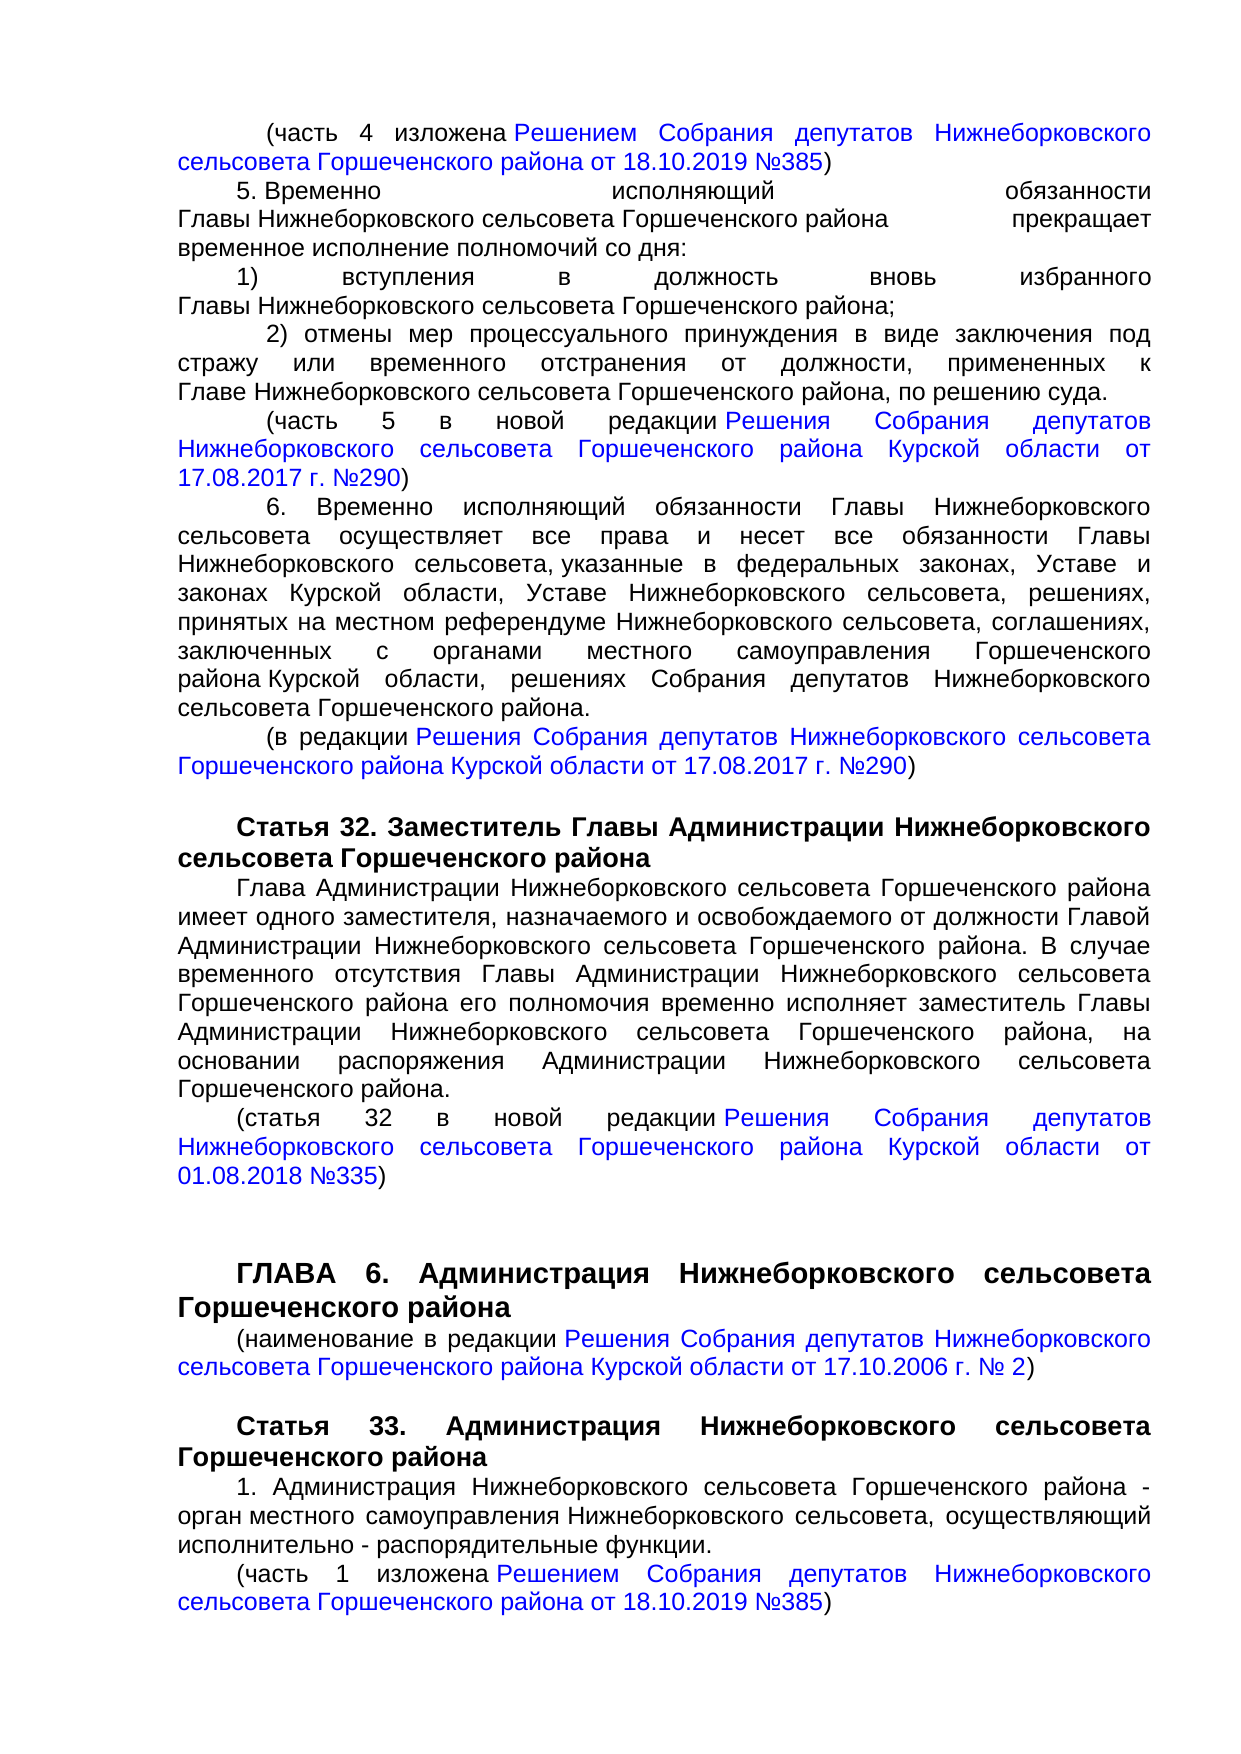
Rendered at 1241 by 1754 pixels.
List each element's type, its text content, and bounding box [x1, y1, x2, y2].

text Глава Администрации Нижнеборковского сельсовета Горшеченского района имеет одного заместителя, назначаемого и освобождаемого от должности Главой Администрации Нижнеборковского сельсовета Горшеченского района. В случае временного отсутствия Главы Администрации Нижнеборковского сельсовета Горшеченского района его полномочия временно исполняет заместитель Главы Администрации Нижнеборковского сельсовета Горшеченского района, на основании распоряжения Администрации Нижнеборковского сельсовета Горшеченского района. [177, 873, 1152, 1103]
text (в редакции Решения Собрания депутатов Нижнеборковского сельсовета Горшеченского района Курской области от 17.08.2017 г. №290) [177, 722, 1152, 779]
text 1) вступления в должность вновь избранного Главы Нижнеборковского сельсовета Горшеченского района; [177, 262, 1152, 319]
text 6. Временно исполняющий обязанности Главы Нижнеборковского сельсовета осуществляет все права и несет все обязанности Главы Нижнеборковского сельсовета, указанные в федеральных законах, Уставе и законах Курской области, Уставе Нижнеборковского сельсовета, решениях, принятых на местном референдуме Нижнеборковского сельсовета, соглашениях, заключенных с органами местного самоуправления Горшеченского района Курской области, решениях Собрания депутатов Нижнеборковского сельсовета Горшеченского района. [177, 492, 1152, 722]
text (часть 1 изложена Решением Собрания депутатов Нижнеборковского сельсовета Горшеченского района от 18.10.2019 №385) [177, 1558, 1152, 1616]
text (наименование в редакции Решения Собрания депутатов Нижнеборковского сельсовета Горшеченского района Курской области от 17.10.2006 г. № 2) [177, 1323, 1152, 1381]
text (часть 5 в новой редакции Решения Собрания депутатов Нижнеборковского сельсовета Горшеченского района Курской области от 17.08.2017 г. №290) [177, 406, 1152, 492]
text Статья 32. Заместитель Главы Администрации Нижнеборковского сельсовета Горшеченского района [177, 811, 1152, 873]
text Статья 33. Администрация Нижнеборковского сельсовета Горшеченского района [177, 1410, 1152, 1472]
text (часть 4 изложена Решением Собрания депутатов Нижнеборковского сельсовета Горшеченского района от 18.10.2019 №385) [177, 118, 1152, 176]
text ГЛАВА 6. Администрация Нижнеборковского сельсовета Горшеченского района [177, 1256, 1152, 1323]
text 5. Временно исполняющий обязанности Главы Нижнеборковского сельсовета Горшеченского района прекращает временное исполнение полномочий со дня: [177, 176, 1152, 262]
text 2) отмены мер процессуального принуждения в виде заключения под стражу или временного отстранения от должности, примененных к Главе Нижнеборковского сельсовета Горшеченского района, по решению суда. [177, 319, 1152, 406]
text 1. Администрация Нижнеборковского сельсовета Горшеченского района - орган местного самоуправления Нижнеборковского сельсовета, осуществляющий исполнительно - распорядительные функции. [177, 1472, 1152, 1558]
text (статья 32 в новой редакции Решения Собрания депутатов Нижнеборковского сельсовета Горшеченского района Курской области от 01.08.2018 №335) [177, 1103, 1152, 1189]
